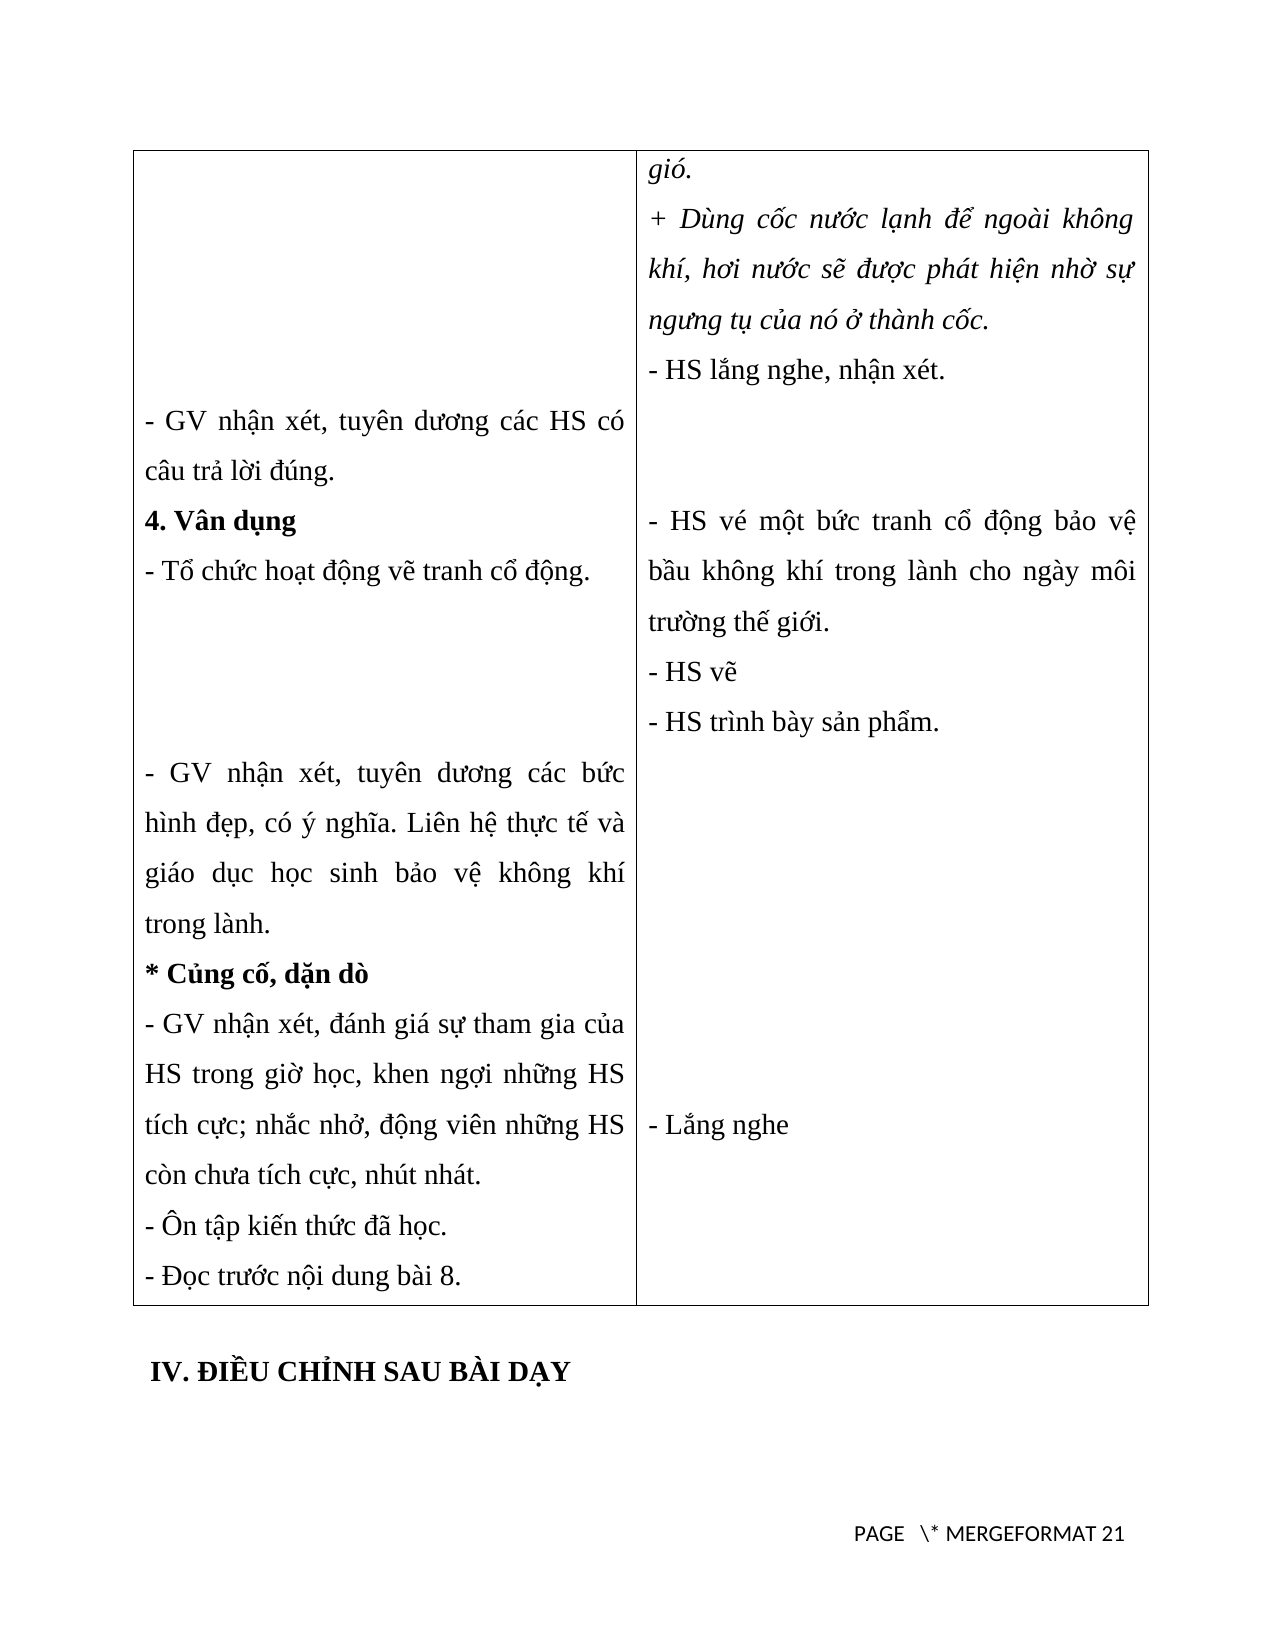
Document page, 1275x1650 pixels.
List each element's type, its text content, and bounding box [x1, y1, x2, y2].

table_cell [637, 151, 1148, 1304]
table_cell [134, 151, 636, 1304]
text IV. ĐIỀU CHỈNH SAU BÀI DẠY [150, 1356, 1125, 1387]
